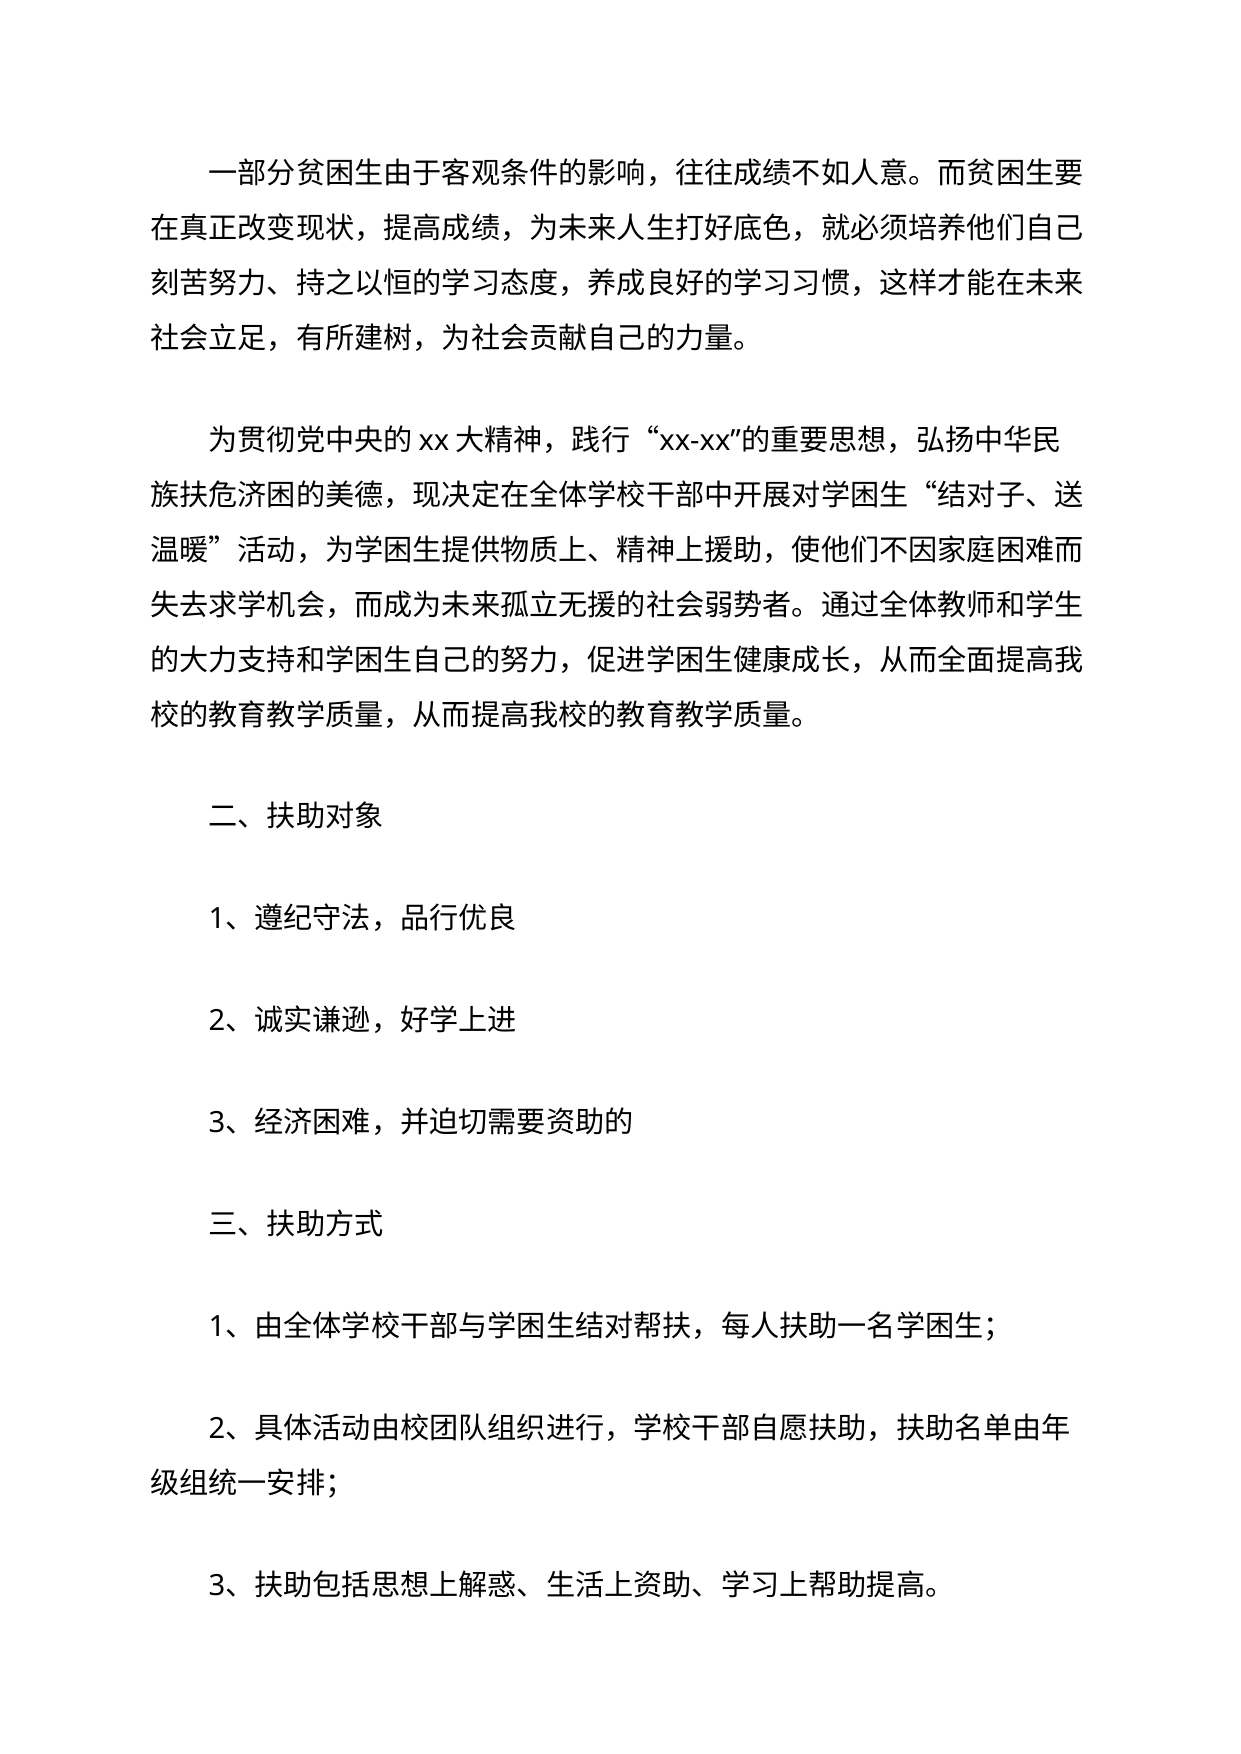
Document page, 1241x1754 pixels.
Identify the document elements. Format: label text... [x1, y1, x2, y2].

text 1、由全体学校干部与学困生结对帮扶，每人扶助一名学困生； [150, 1302, 1090, 1345]
text 为贯彻党中央的xx大精神，践行“xx-xx”的重要思想，弘扬中华民族扶危济困的美德，现决定在全体学校干部中开展对学困生“结对子、送温暖”活动，为学困生提供物质上、精神上援助，使他们不因家庭困难而失去求学机会，而成为未来孤立无援的社会弱势者。通过全体教师和学生的大力支持和学困生自己的努力，促进学困生健康成长，从而全面提高我校的教育教学质量，从而提高我校的教育教学质量。 [150, 416, 1090, 733]
text 3、经济困难，并迫切需要资助的 [150, 1098, 1090, 1141]
text 一部分贫困生由于客观条件的影响，往往成绩不如人意。而贫困生要在真正改变现状，提高成绩，为未来人生打好底色，就必须培养他们自己刻苦努力、持之以恒的学习态度，养成良好的学习习惯，这样才能在未来社会立足，有所建树，为社会贡献自己的力量。 [150, 150, 1090, 357]
text 二、扶助对象 [150, 793, 1090, 835]
text 1、遵纪守法，品行优良 [150, 894, 1090, 937]
text 3、扶助包括思想上解惑、生活上资助、学习上帮助提高。 [150, 1561, 1090, 1603]
text 2、具体活动由校团队组织进行，学校干部自愿扶助，扶助名单由年级组统一安排； [150, 1404, 1090, 1502]
text 2、诚实谦逊，好学上进 [150, 997, 1090, 1039]
text 三、扶助方式 [150, 1201, 1090, 1243]
